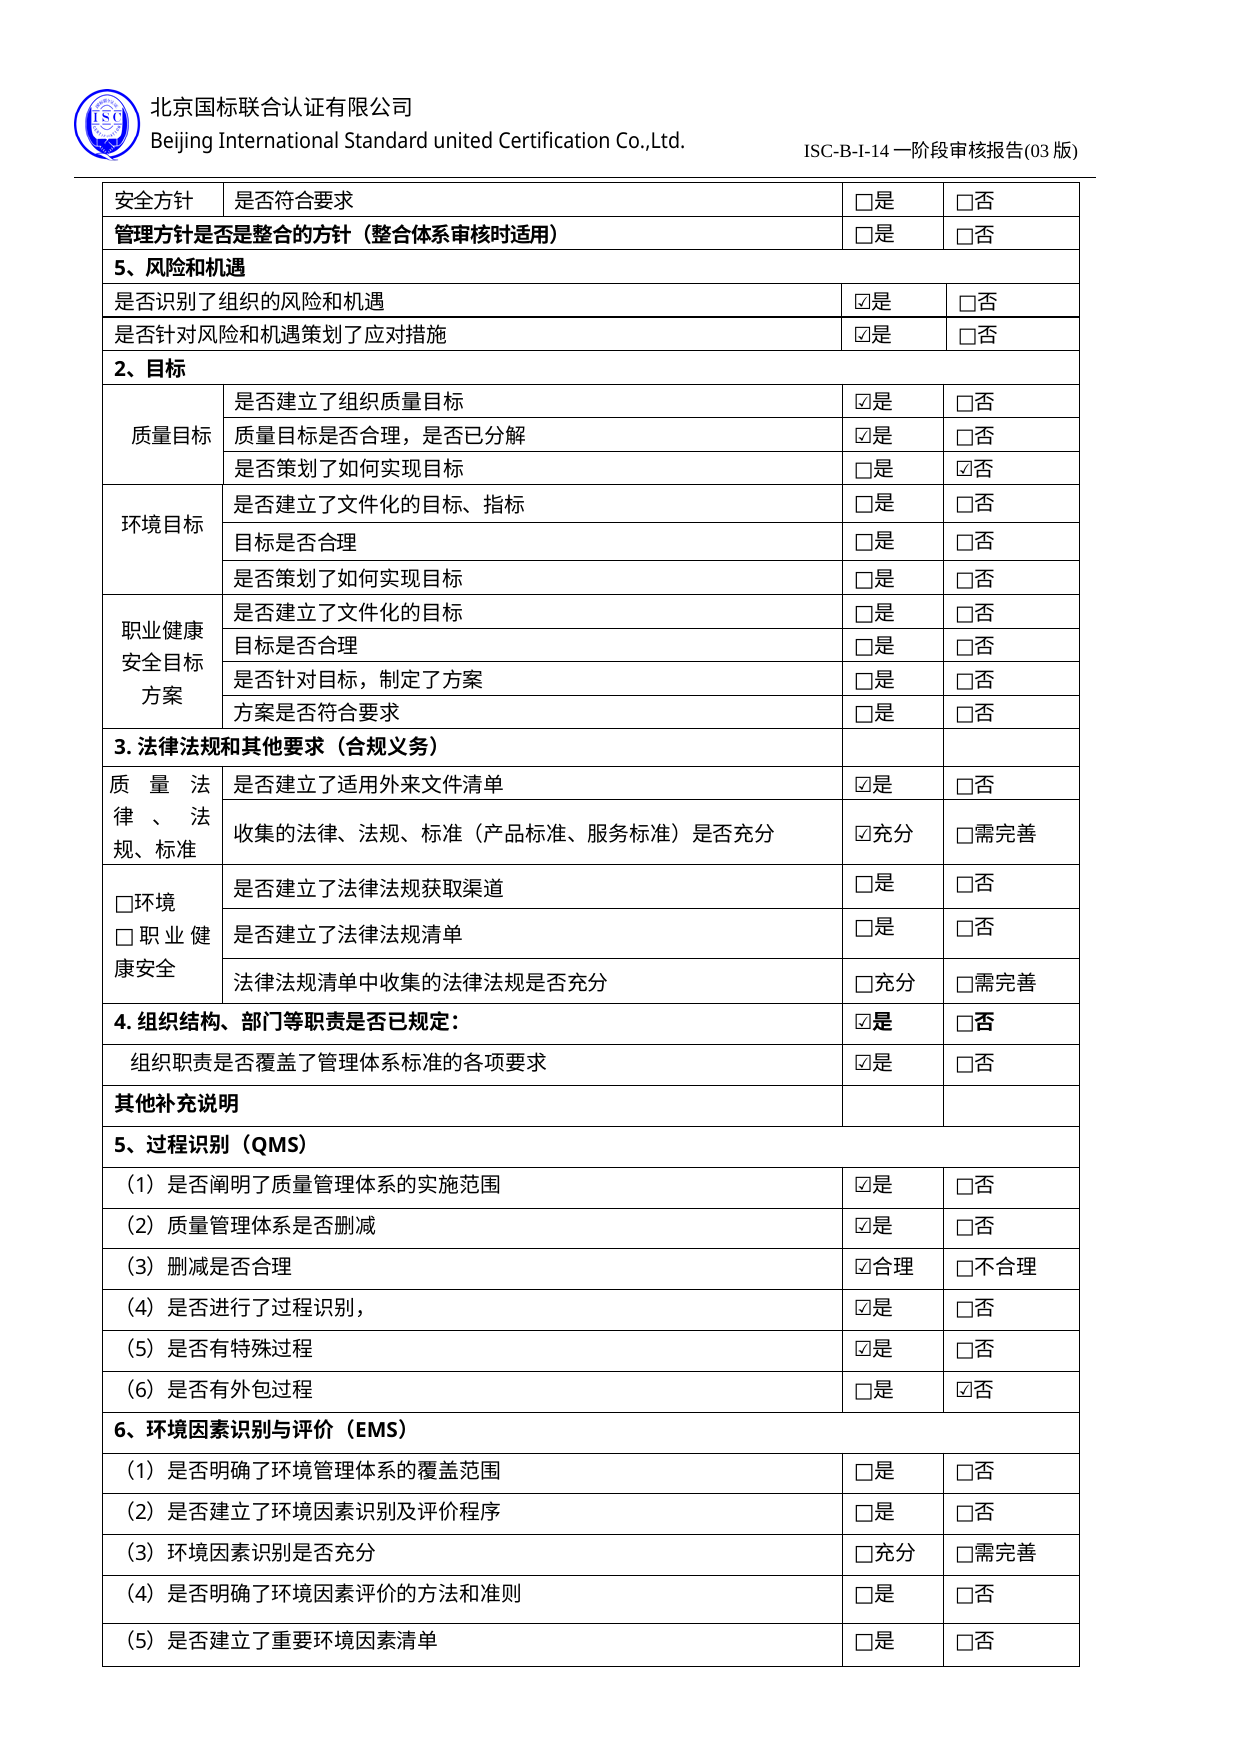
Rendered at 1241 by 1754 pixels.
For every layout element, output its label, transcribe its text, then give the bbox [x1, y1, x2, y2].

table_cell □需完善 [944, 800, 1079, 864]
table_cell 组织职责是否覆盖了管理体系标准的各项要求 [103, 1045, 842, 1085]
table_cell □是 [843, 629, 943, 661]
table_cell 环境目标 [103, 485, 222, 594]
table_cell □否 [944, 629, 1079, 661]
table_cell □充分 [843, 1535, 943, 1575]
table_cell 是否针对目标，制定了方案 [223, 662, 842, 694]
table_cell □否 [944, 485, 1079, 522]
table_cell （3）环境因素识别是否充分 [103, 1535, 842, 1575]
table_cell □否 [944, 865, 1079, 908]
table_cell □否 [944, 696, 1079, 728]
table_cell 6、环境因素识别与评价（EMS） [103, 1413, 1079, 1452]
table_cell □否 [944, 523, 1079, 560]
table_cell 是否建立了法律法规清单 [223, 909, 842, 958]
table_cell （6）是否有外包过程 [103, 1372, 842, 1412]
table_cell □是 [843, 217, 943, 249]
table_cell □否 [944, 1045, 1079, 1085]
table_cell □否 [944, 217, 1079, 249]
table_cell □否 [944, 418, 1079, 451]
table_cell ☑充分 [843, 800, 943, 864]
table_cell 2、目标 [103, 351, 1079, 383]
table_cell 是否建立了文件化的目标、指标 [223, 485, 842, 522]
table_cell ☑是 [843, 1331, 943, 1371]
table_cell □是 [843, 183, 943, 216]
table_cell ☑是 [843, 1290, 943, 1330]
table_cell 质量目标 [103, 385, 223, 484]
table_cell □否 [944, 1209, 1079, 1248]
table_cell □否 [944, 595, 1079, 627]
table_cell □否 [944, 1168, 1079, 1207]
table_cell 目标是否合理 [223, 523, 842, 560]
table_cell ☑是 [842, 318, 946, 350]
table_cell 5、风险和机遇 [103, 250, 1079, 283]
table_cell □是 [843, 865, 943, 908]
table_cell □否 [944, 561, 1079, 594]
table_cell 方案是否符合要求 [223, 696, 842, 728]
table_cell 是否策划了如何实现目标 [224, 452, 842, 484]
table_cell □充分 [843, 959, 943, 1003]
table_cell □是 [843, 1576, 943, 1623]
table_cell □是 [843, 1494, 943, 1534]
table_cell □否 [944, 1494, 1079, 1534]
table_cell （3）删减是否合理 [103, 1249, 842, 1289]
table_cell □是 [843, 485, 943, 522]
table_cell 职业健康 安全方针 [103, 183, 223, 216]
table_cell 是否策划了如何实现目标 [223, 561, 842, 594]
table_cell ☑否 [944, 1372, 1079, 1412]
table_cell 管理方针是否是整合的方针（整合体系审核时适用） [103, 217, 842, 249]
table_cell ☑是 [843, 1209, 943, 1248]
table_cell ☑是 [842, 284, 946, 316]
table_cell □否 [944, 1004, 1079, 1044]
table_cell □需完善 [944, 1535, 1079, 1575]
table_cell [843, 729, 943, 766]
table_cell 是否建立了法律法规获取渠道 [223, 865, 842, 908]
table_cell □是 [843, 696, 943, 728]
table_cell 是否符合要求 [224, 183, 842, 216]
table_cell 收集的法律、法规、标准（产品标准、服务标准）是否充分 [223, 800, 842, 864]
table_cell □否 [944, 1576, 1079, 1623]
table_cell 5、过程识别（QMS） [103, 1127, 1079, 1167]
table_cell 质量法律、法规、标准 [103, 767, 222, 864]
table_cell ☑是 [843, 1004, 943, 1044]
table_cell □是 [843, 595, 943, 627]
table_cell 职业健康安全目标方案 [103, 595, 222, 728]
table_cell 3. 法律法规和其他要求（合规义务） [103, 729, 842, 766]
table_cell ☑是 [843, 418, 943, 451]
table_cell （4）是否明确了环境因素评价的方法和准则 [103, 1576, 842, 1623]
table_cell （4）是否进行了过程识别， [103, 1290, 842, 1330]
table_cell ☑是 [843, 385, 943, 417]
table_cell 质量目标是否合理，是否已分解 [224, 418, 842, 451]
table_cell 目标是否合理 [223, 629, 842, 661]
table_cell （1）是否明确了环境管理体系的覆盖范围 [103, 1454, 842, 1493]
table_cell □否 [944, 767, 1079, 799]
table_cell （5）是否有特殊过程 [103, 1331, 842, 1371]
table_cell □环境 □职业健康安全 [103, 865, 222, 1003]
table_cell ☑合理 [843, 1249, 943, 1289]
table_cell □否 [944, 1290, 1079, 1330]
table_cell 4. 组织结构、部门等职责是否已规定： [103, 1004, 842, 1044]
table_cell □是 [843, 1454, 943, 1493]
table_cell [944, 1086, 1079, 1126]
table_cell （5）是否建立了重要环境因素清单 [103, 1624, 842, 1666]
table_cell □否 [944, 1454, 1079, 1493]
table_cell ☑是 [843, 767, 943, 799]
table_cell □否 [944, 909, 1079, 958]
table_cell □否 [944, 1624, 1079, 1666]
table_cell （1）是否阐明了质量管理体系的实施范围 [103, 1168, 842, 1207]
picture [74, 89, 143, 161]
table_cell □是 [843, 909, 943, 958]
table_cell □否 [944, 1331, 1079, 1371]
table_cell 是否针对风险和机遇策划了应对措施 [103, 318, 841, 350]
table_cell ☑是 [843, 1045, 943, 1085]
table_cell □是 [843, 1624, 943, 1666]
table_cell □是 [843, 523, 943, 560]
table_cell □是 [843, 561, 943, 594]
table_cell □是 [843, 662, 943, 694]
table_cell □否 [944, 183, 1079, 216]
table_cell 是否建立了组织质量目标 [224, 385, 842, 417]
table_cell □需完善 [944, 959, 1079, 1003]
table_cell ☑否 [944, 452, 1079, 484]
table_cell □是 [843, 452, 943, 484]
table_cell ☑是 [843, 1168, 943, 1207]
table_cell □是 [843, 1372, 943, 1412]
table_cell □否 [944, 385, 1079, 417]
table_cell 是否建立了文件化的目标 [223, 595, 842, 627]
table_cell □不合理 [944, 1249, 1079, 1289]
table_cell 其他补充说明 [103, 1086, 842, 1126]
table_cell 是否识别了组织的风险和机遇 [103, 284, 841, 316]
table_cell （2）质量管理体系是否删减 [103, 1209, 842, 1248]
table_cell [944, 729, 1079, 766]
table_cell □否 [944, 662, 1079, 694]
table_cell [843, 1086, 943, 1126]
table_cell 是否建立了适用外来文件清单 [223, 767, 842, 799]
table_cell 法律法规清单中收集的法律法规是否充分 [223, 959, 842, 1003]
table_cell □否 [947, 284, 1079, 316]
table_cell （2）是否建立了环境因素识别及评价程序 [103, 1494, 842, 1534]
table_cell □否 [947, 318, 1079, 350]
